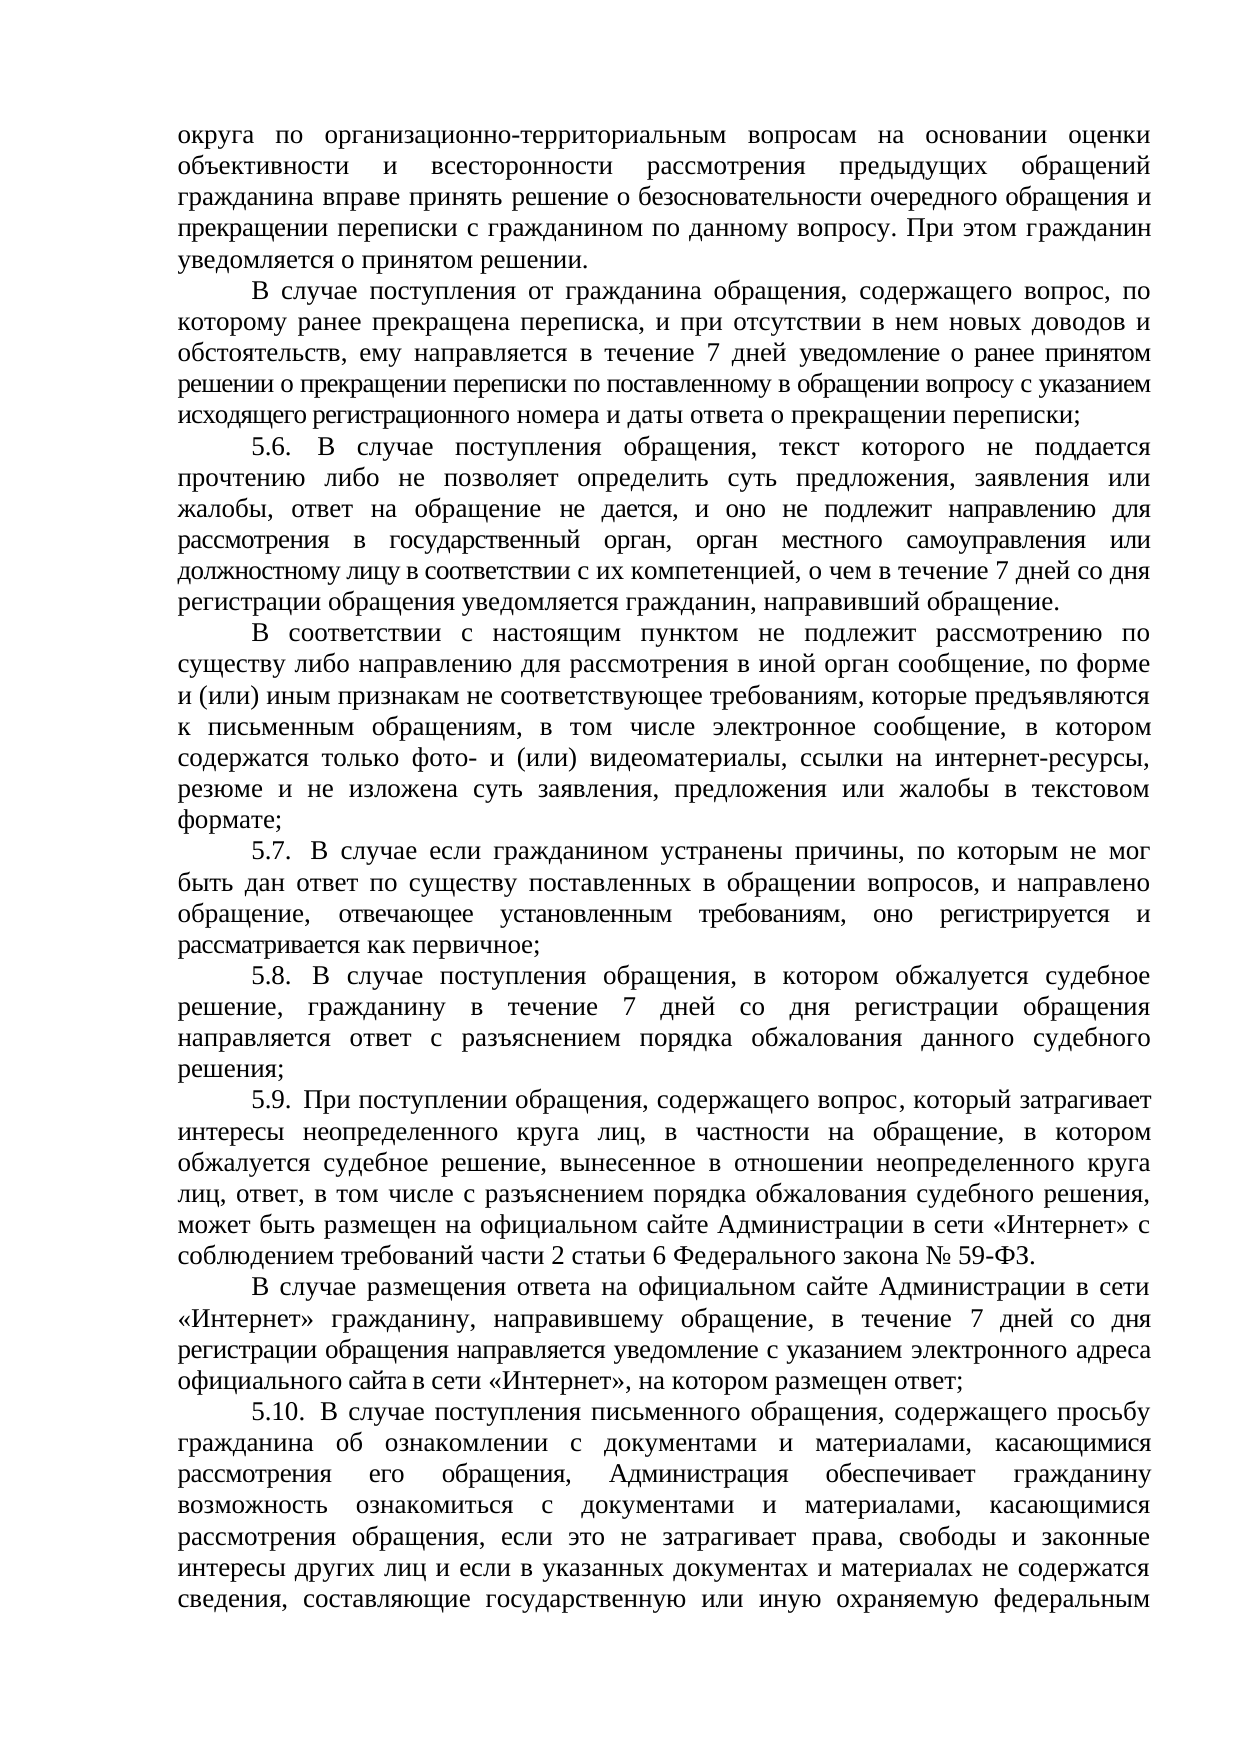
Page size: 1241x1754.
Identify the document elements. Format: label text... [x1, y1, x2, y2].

text В случае размещения ответа на официальном сайте Администрации в сети «Интернет» гражданину, направившему обращение, в течение 7 дней со дня регистрации обращения направляется уведомление с указанием электронного адреса официального сайта в сети «Интернет», на котором размещен ответ; [177, 1271, 1152, 1395]
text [177, 118, 1152, 274]
text В соответствии с настоящим пунктом не подлежит рассмотрению по существу либо направлению для рассмотрения в иной орган сообщение, по форме и (или) иным признакам не соответствующее требованиям, которые предъявляются к письменным обращениям, в том числе электронное сообщение, в котором содержатся только фото- и (или) видеоматериалы, ссылки на интернет-ресурсы, резюме и не изложена суть заявления, предложения или жалобы в текстовом формате; [177, 616, 1152, 834]
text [177, 1395, 1152, 1613]
text 5.6. В случае поступления обращения, текст которого не поддается прочтению либо не позволяет определить суть предложения, заявления или жалобы, ответ на обращение не дается, и оно не подлежит направлению для рассмотрения в государственный орган, орган местного самоуправления или должностному лицу в соответствии с их компетенцией, о чем в течение 7 дней со дня регистрации обращения уведомляется гражданин, направивший обращение. [177, 429, 1152, 616]
text В случае поступления от гражданина обращения, содержащего вопрос, по которому ранее прекращена переписка, и при отсутствии в нем новых доводов и обстоятельств, ему направляется в течение 7 дней уведомление о ранее принятом решении о прекращении переписки по поставленному в обращении вопросу с указанием исходящего регистрационного номера и даты ответа о прекращении переписки; [177, 274, 1152, 429]
text 5.8. В случае поступления обращения, в котором обжалуется судебное решение, гражданину в течение 7 дней со дня регистрации обращения направляется ответ с разъяснением порядка обжалования данного судебного решения; [177, 959, 1152, 1084]
text 5.9. При поступлении обращения, содержащего вопрос, который затрагивает интересы неопределенного круга лиц, в частности на обращение, в котором обжалуется судебное решение, вынесенное в отношении неопределенного круга лиц, ответ, в том числе с разъяснением порядка обжалования судебного решения, может быть размещен на официальном сайте Администрации в сети «Интернет» с соблюдением требований части 2 статьи 6 Федерального закона № 59-ФЗ. [177, 1084, 1152, 1271]
text 5.7. В случае если гражданином устранены причины, по которым не мог быть дан ответ по существу поставленных в обращении вопросов, и направлено обращение, отвечающее установленным требованиям, оно регистрируется и рассматривается как первичное; [177, 834, 1152, 959]
